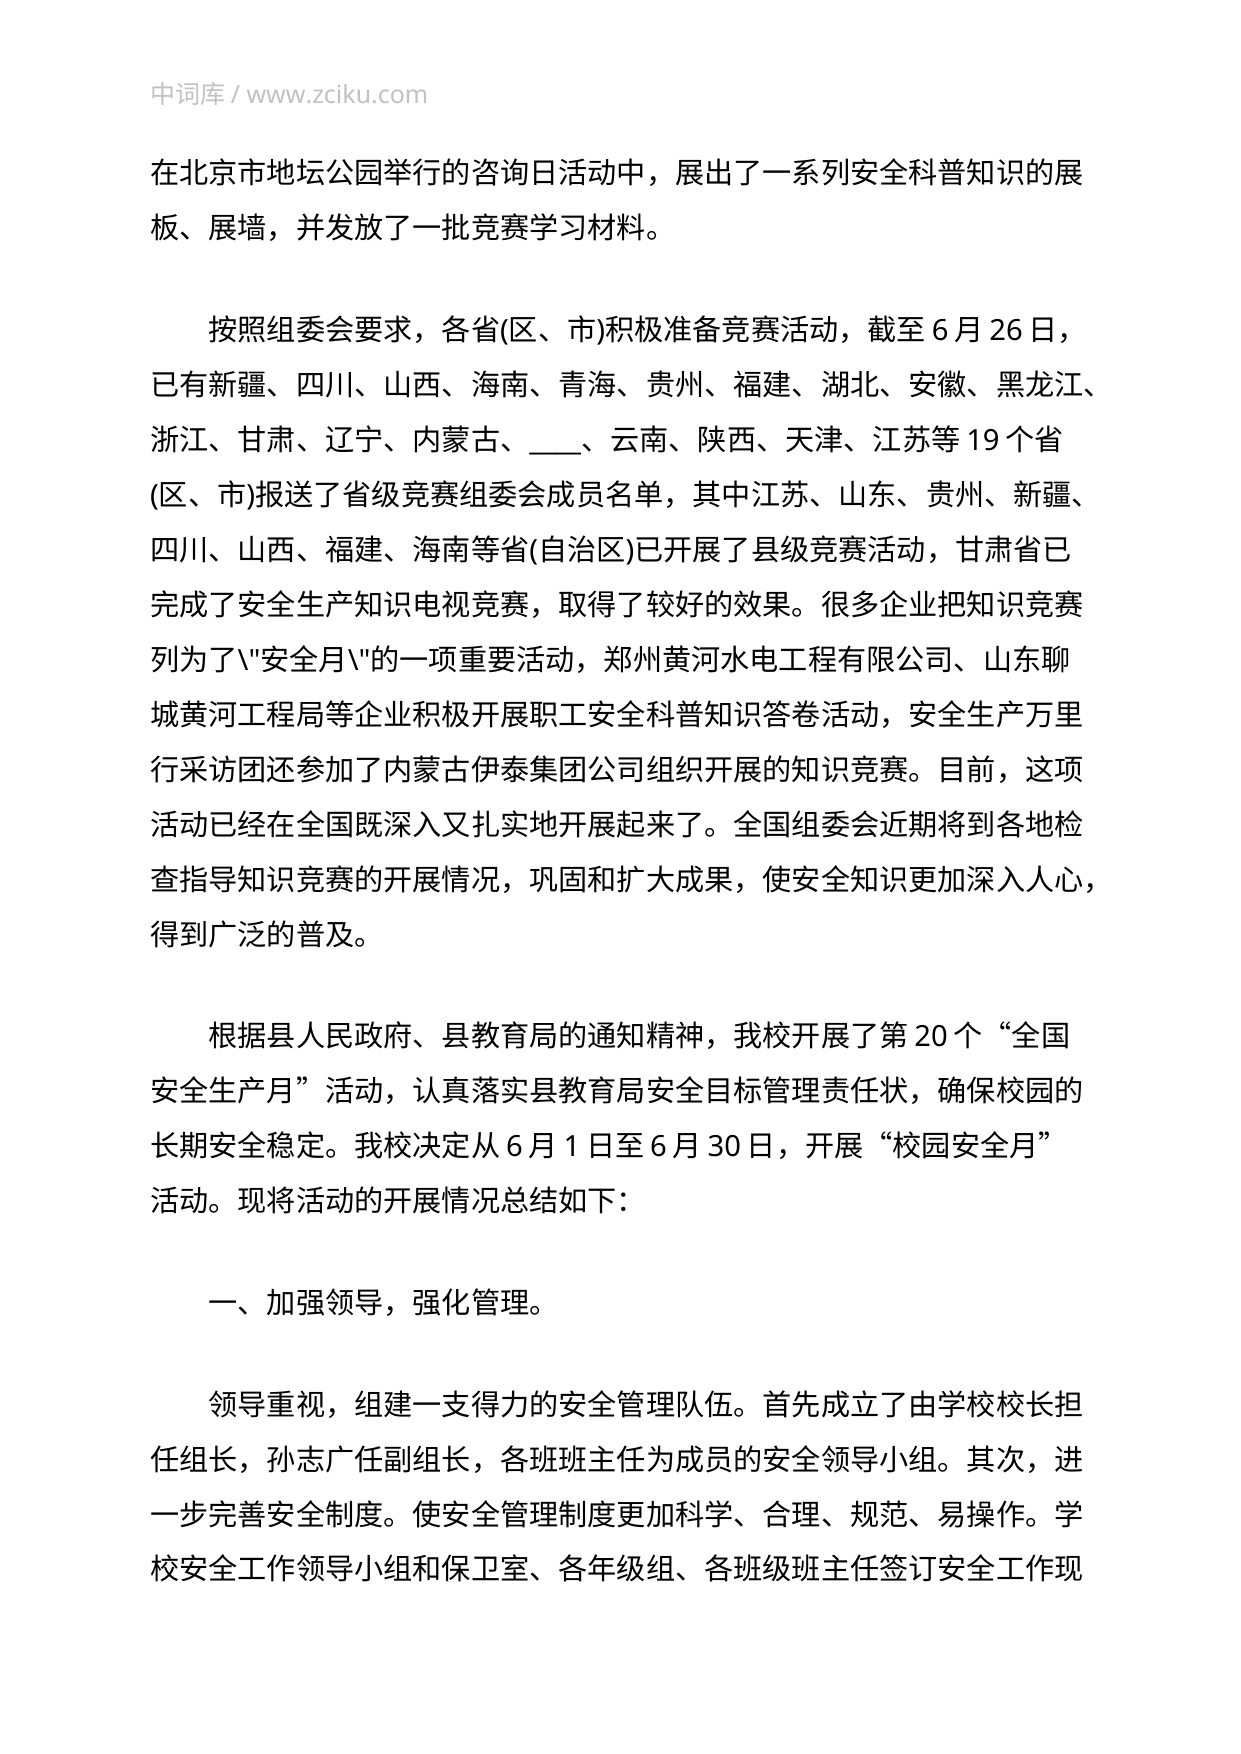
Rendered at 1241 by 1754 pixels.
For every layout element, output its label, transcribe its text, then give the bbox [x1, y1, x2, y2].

text 按照组委会要求，各省(区、市)积极准备竞赛活动，截至6月26日，已有新疆、四川、山西、海南、青海、贵州、福建、湖北、安徽、黑龙江、浙江、甘肃、辽宁、内蒙古、____、云南、陕西、天津、江苏等19个省(区、市)报送了省级竞赛组委会成员名单，其中江苏、山东、贵州、新疆、四川、山西、福建、海南等省(自治区)已开展了县级竞赛活动，甘肃省已完成了安全生产知识电视竞赛，取得了较好的效果。很多企业把知识竞赛列为了\"安全月\"的一项重要活动，郑州黄河水电工程有限公司、山东聊城黄河工程局等企业积极开展职工安全科普知识答卷活动，安全生产万里行采访团还参加了内蒙古伊泰集团公司组织开展的知识竞赛。目前，这项活动已经在全国既深入又扎实地开展起来了。全国组委会近期将到各地检查指导知识竞赛的开展情况，巩固和扩大成果，使安全知识更加深入人心，得到广泛的普及。 [150, 307, 1090, 953]
text 一、加强领导，强化管理。 [150, 1279, 1090, 1322]
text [150, 150, 1090, 247]
text 根据县人民政府、县教育局的通知精神，我校开展了第20个“全国安全生产月”活动，认真落实县教育局安全目标管理责任状，确保校园的长期安全稳定。我校决定从6月1日至6月30日，开展“校园安全月”活动。现将活动的开展情况总结如下： [150, 1013, 1090, 1220]
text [150, 1381, 1090, 1588]
